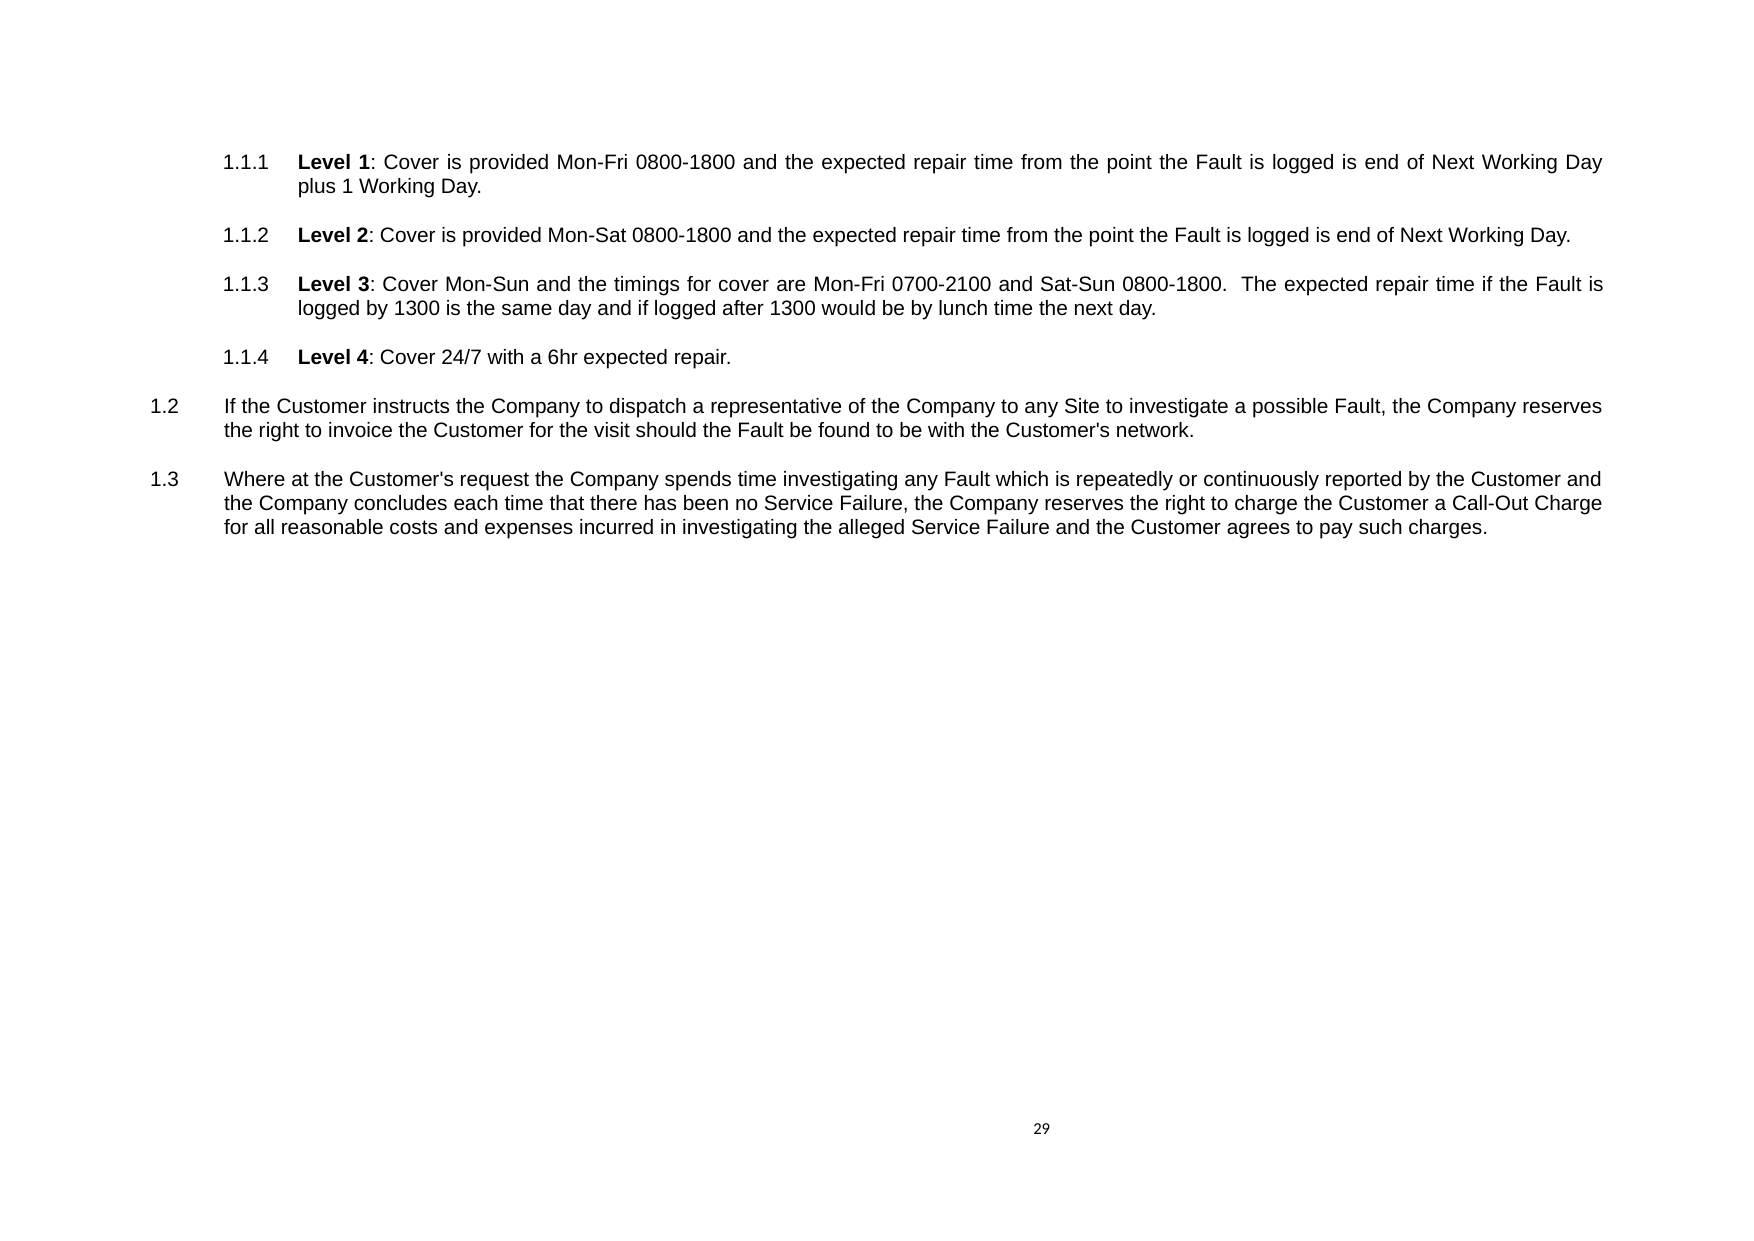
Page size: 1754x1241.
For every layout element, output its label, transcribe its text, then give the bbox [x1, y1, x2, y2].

list Level 1: Cover is provided Mon-Fri 0800-1800 and the expected repair time from the point the Fault is logged is end of Next Working Day plus 1 Working Day. [223, 150, 1604, 198]
list If the Customer instructs the Company to dispatch a representative of the Company to any Site to investigate a possible Fault, the Company reserves the right to invoice the Customer for the visit should the Fault be found to be with the Customer's network. [150, 394, 1604, 442]
list Level 3: Cover Mon-Sun and the timings for cover are Mon-Fri 0700-2100 and Sat-Sun 0800-1800. The expected repair time if the Fault is logged by 1300 is the same day and if logged after 1300 would be by lunch time the next day. [223, 272, 1604, 320]
list Where at the Customer's request the Company spends time investigating any Fault which is repeatedly or continuously reported by the Customer and the Company concludes each time that there has been no Service Failure, the Company reserves the right to charge the Customer a Call-Out Charge for all reasonable costs and expenses incurred in investigating the alleged Service Failure and the Customer agrees to pay such charges. [150, 467, 1604, 538]
list Level 4: Cover 24/7 with a 6hr expected repair. [223, 345, 1604, 369]
list Level 2: Cover is provided Mon-Sat 0800-1800 and the expected repair time from the point the Fault is logged is end of Next Working Day. [223, 223, 1604, 247]
